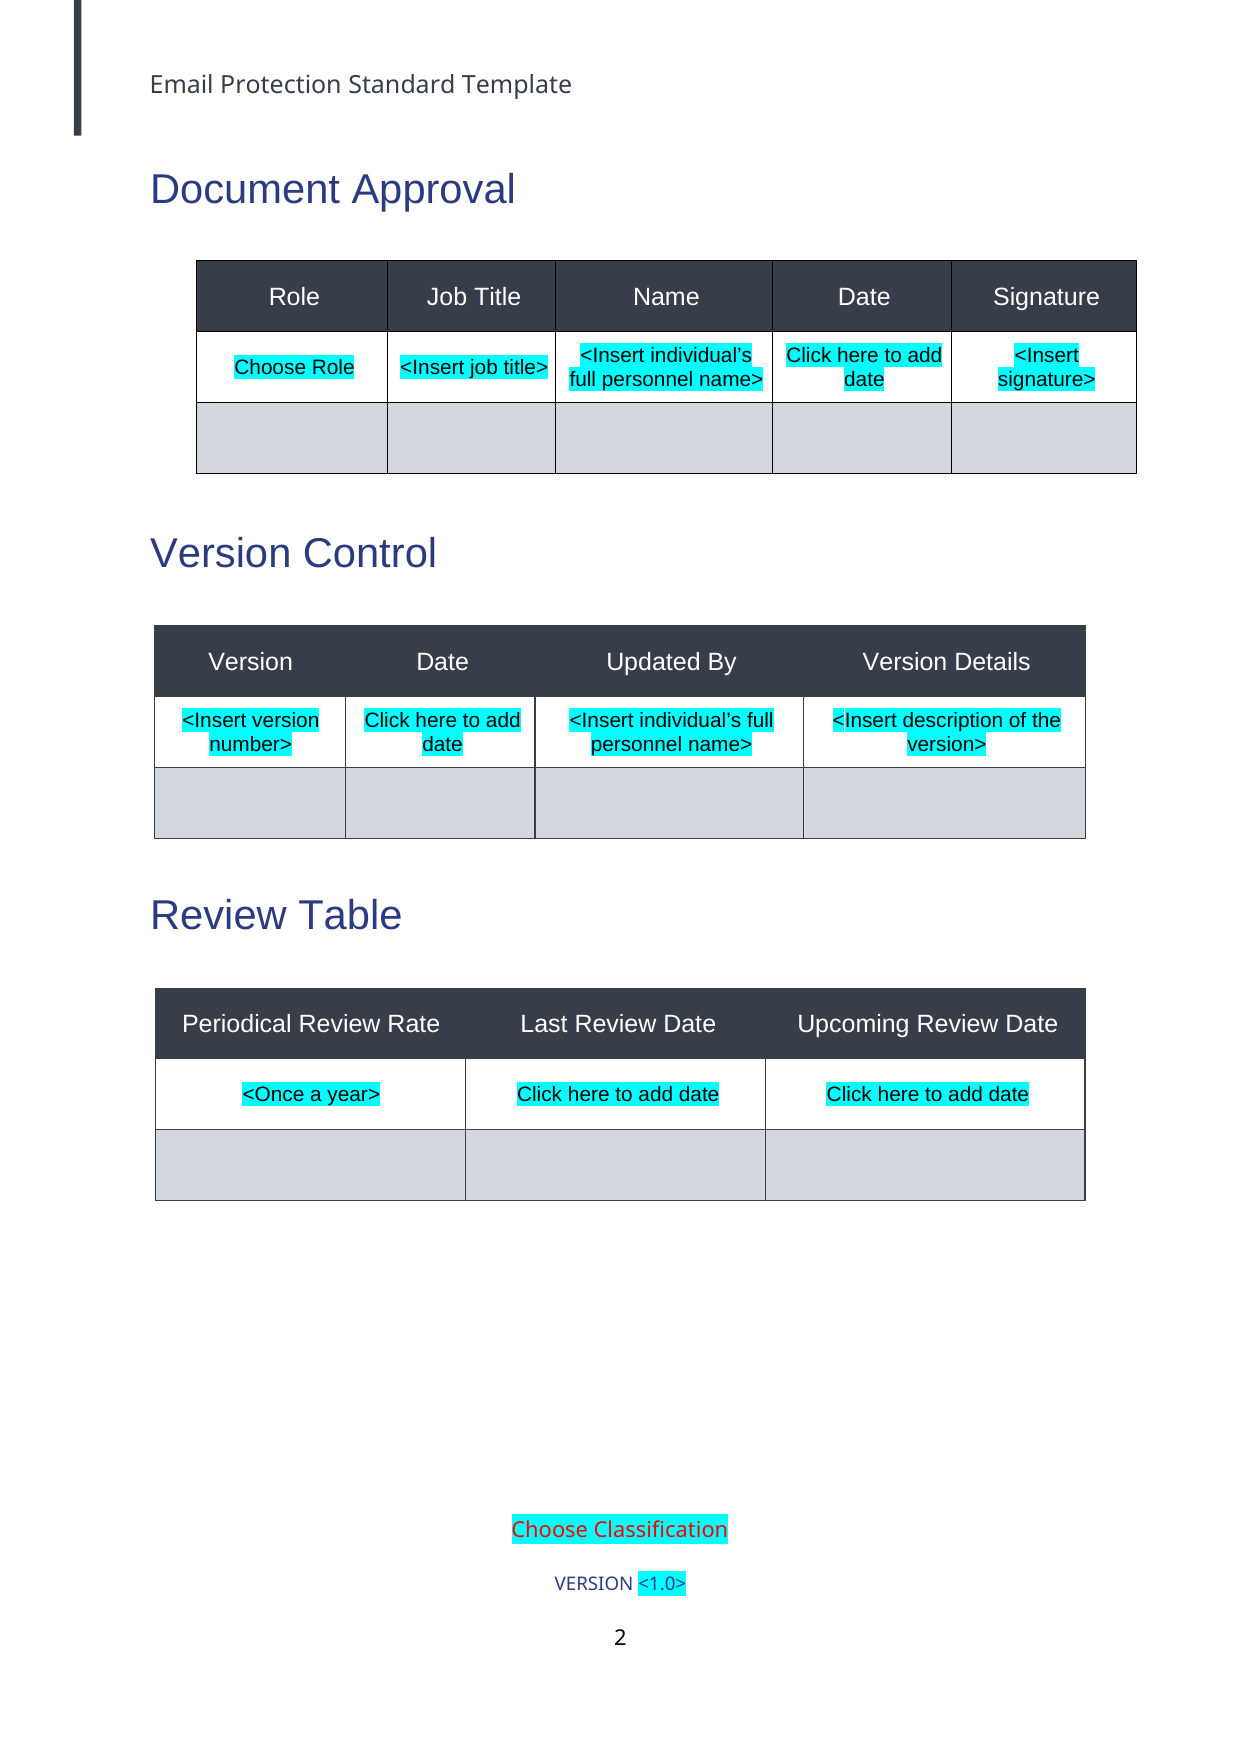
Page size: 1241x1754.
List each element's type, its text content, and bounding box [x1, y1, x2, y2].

text Review Table [150, 890, 1238, 938]
table_cell [155, 768, 345, 838]
table_header Periodical Review Rate [156, 989, 465, 1058]
table_header Name [556, 261, 772, 331]
table_header Role [197, 261, 387, 331]
table_cell [536, 768, 803, 838]
table_cell [766, 1130, 1084, 1200]
table_cell <Insert version number> [155, 697, 345, 767]
table_header Last Review Date [466, 989, 765, 1058]
table_header Date [346, 626, 534, 696]
table_cell [556, 403, 772, 473]
table_header Job Title [388, 261, 555, 331]
table_cell <Insert individual’s full personnel name> [536, 697, 803, 767]
table_cell [773, 403, 951, 473]
table_cell [804, 768, 1085, 838]
table_cell [156, 1130, 465, 1200]
table_cell <Insert job title> [388, 332, 555, 402]
table_header Date [773, 261, 951, 331]
table_cell Insert signature> [952, 332, 1136, 402]
table_header Version [155, 626, 345, 696]
table_cell <Insert individual’s full personnel name> [556, 332, 772, 402]
table_cell [952, 403, 1136, 473]
table_cell [388, 403, 555, 473]
table_cell [466, 1130, 765, 1200]
text Document Approval [150, 164, 1095, 212]
table_cell <Once a year> [156, 1059, 465, 1129]
table_cell [346, 697, 534, 767]
table_cell [773, 332, 951, 402]
table_cell [346, 768, 534, 838]
table_cell Insert description of the version> [804, 697, 1085, 767]
text Version Control [150, 528, 1238, 576]
table_cell [197, 403, 387, 473]
table_header Updated By [536, 626, 803, 696]
table_cell [197, 332, 387, 402]
table_header Signature [952, 261, 1136, 331]
table_header Version Details [804, 626, 1085, 696]
table_header Upcoming Review Date [766, 989, 1084, 1058]
